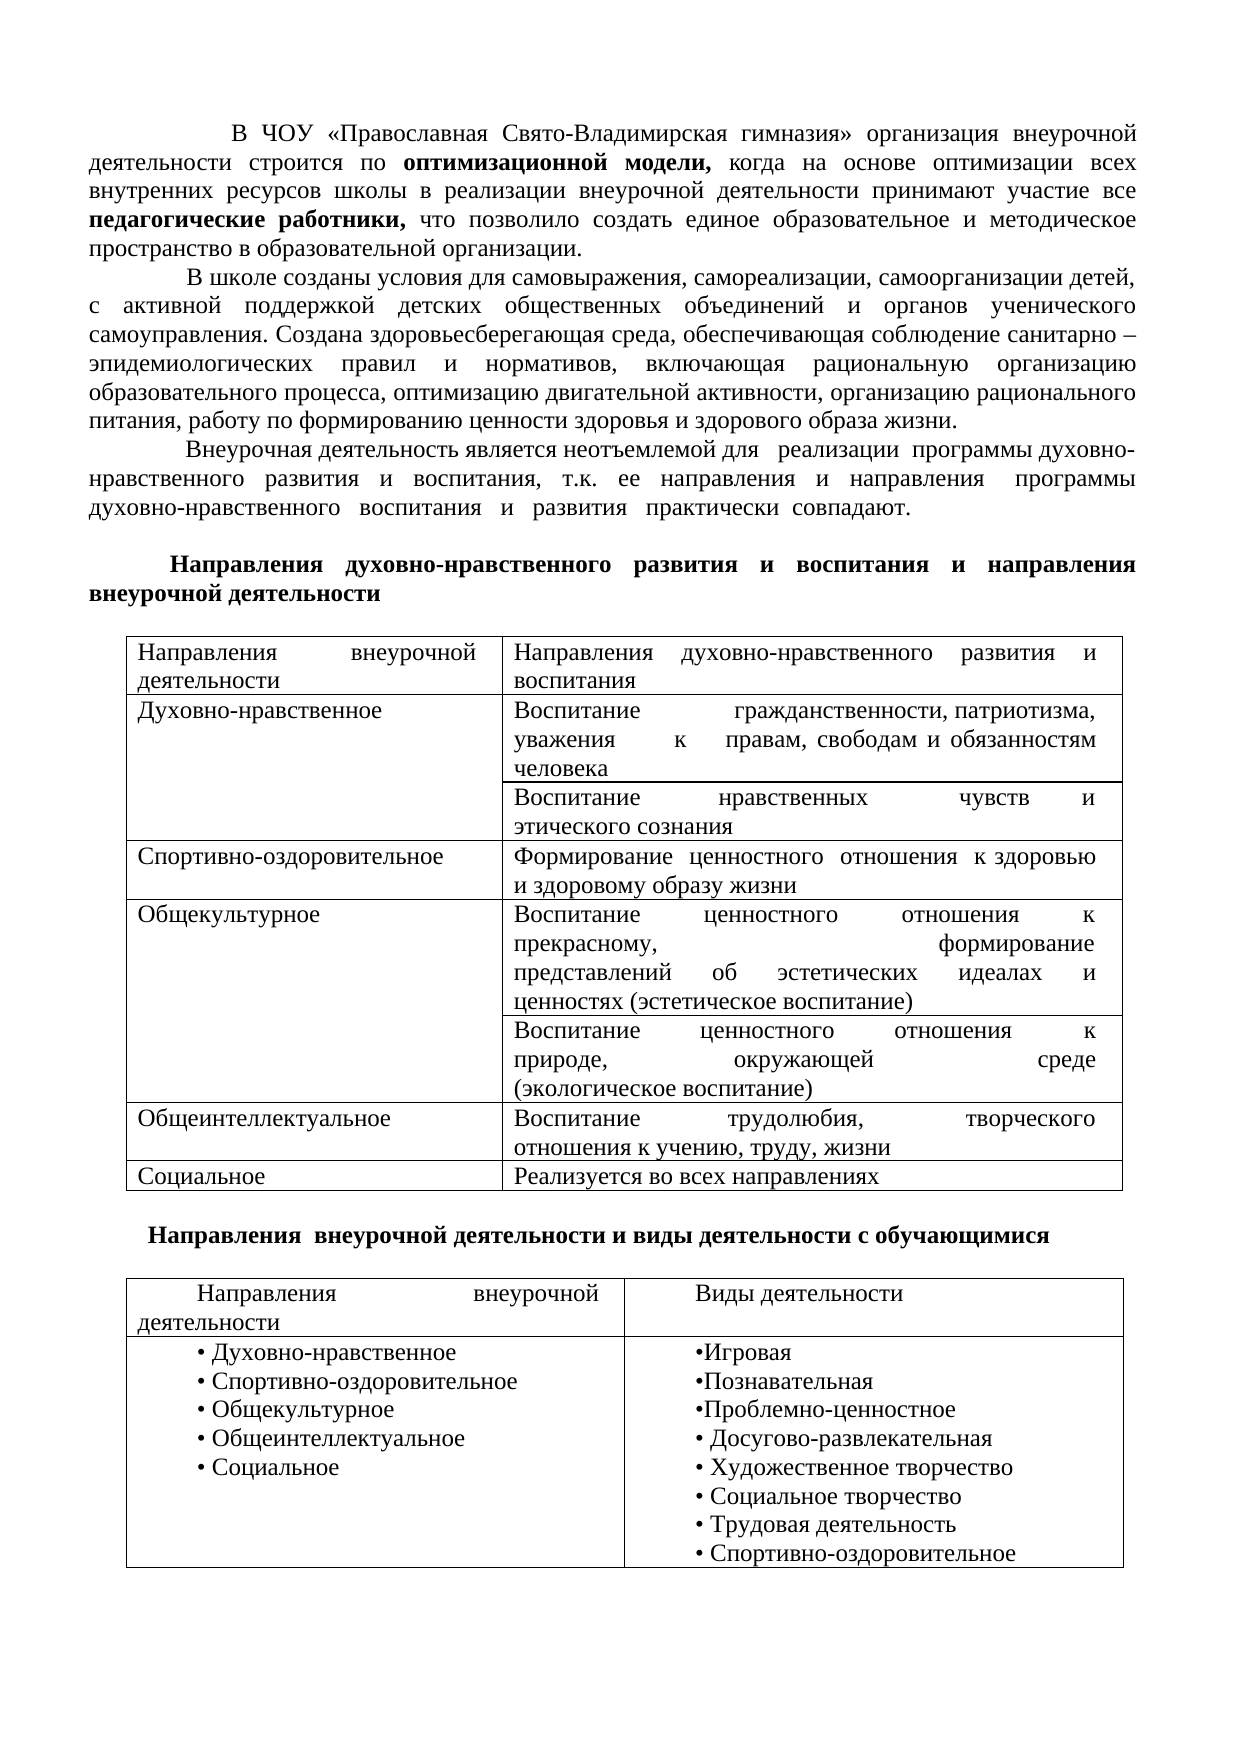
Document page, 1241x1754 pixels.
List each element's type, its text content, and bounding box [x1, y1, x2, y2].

text В ЧОУ «Православная Свято-Владимирская гимназия» организация внеурочной деятельности строится по оптимизационной модели, когда на основе оптимизации всех внутренних ресурсов школы в реализации внеурочной деятельности принимают участие все педагогические работники, что позволило создать единое образовательное и методическое пространство в образовательной организации. [89, 118, 1137, 262]
table_header Направления внеурочной деятельности [127, 637, 502, 694]
table_header Виды деятельности [625, 1279, 1123, 1336]
text Внеурочная деятельность является неотъемлемой для реализации программы духовно-нравственного развития и воспитания, т.к. ее направления и направления программы духовно-нравственного воспитания и развития практически совпадают. [89, 434, 1137, 521]
table_cell Воспитание ценностного отношения к природе, окружающей среде (экологическое воспитание) [503, 1016, 1122, 1102]
table_cell Социальное [127, 1161, 502, 1190]
table_cell Общекультурное [127, 900, 502, 1102]
table_header Направления внеурочной деятельности [127, 1279, 624, 1336]
text Направления духовно-нравственного развития и воспитания и направления внеурочной деятельности [89, 549, 1137, 607]
table_cell Спортивно-оздоровительное [127, 841, 502, 898]
table_cell Формирование ценностного отношения к здоровью и здоровому образу жизни [503, 841, 1122, 898]
table_cell Воспитание гражданственности, патриотизма, уважения к правам, свободам и обязанностям человека [503, 695, 1122, 781]
table_cell Воспитание трудолюбия, творческого отношения к учению, труду, жизни [503, 1103, 1122, 1160]
table_cell Общеинтеллектуальное [127, 1103, 502, 1160]
table_cell Реализуется во всех направлениях [503, 1161, 1122, 1190]
table_cell Воспитание ценностного отношения к прекрасному, формирование представлений об эстетических идеалах и ценностях (эстетическое воспитание) [503, 900, 1122, 1014]
table_cell • Духовно-нравственное • Спортивно-оздоровительное • Общекультурное • Общеинтеллектуальное • Социальное [127, 1337, 624, 1567]
table_header Направления духовно-нравственного развития и воспитания [503, 637, 1122, 694]
text В школе созданы условия для самовыражения, самореализации, самоорганизации детей, с активной поддержкой детских общественных объединений и органов ученического самоуправления. Создана здоровьесберегающая среда, обеспечивающая соблюдение санитарно – эпидемиологических правил и нормативов, включающая рациональную организацию образовательного процесса, оптимизацию двигательной активности, организацию рационального питания, работу по формированию ценности здоровья и здорового образа жизни. [89, 262, 1137, 434]
table_cell Духовно-нравственное [127, 695, 502, 840]
table_cell Воспитание нравственных чувств и этического сознания [503, 783, 1122, 840]
table_cell •Игровая •Познавательная •Проблемно-ценностное • Досугово-развлекательная • Художественное творчество • Социальное творчество • Трудовая деятельность • Спортивно-оздоровительное [625, 1337, 1123, 1567]
text Направления внеурочной деятельности и виды деятельности с обучающимися [89, 1220, 1137, 1249]
